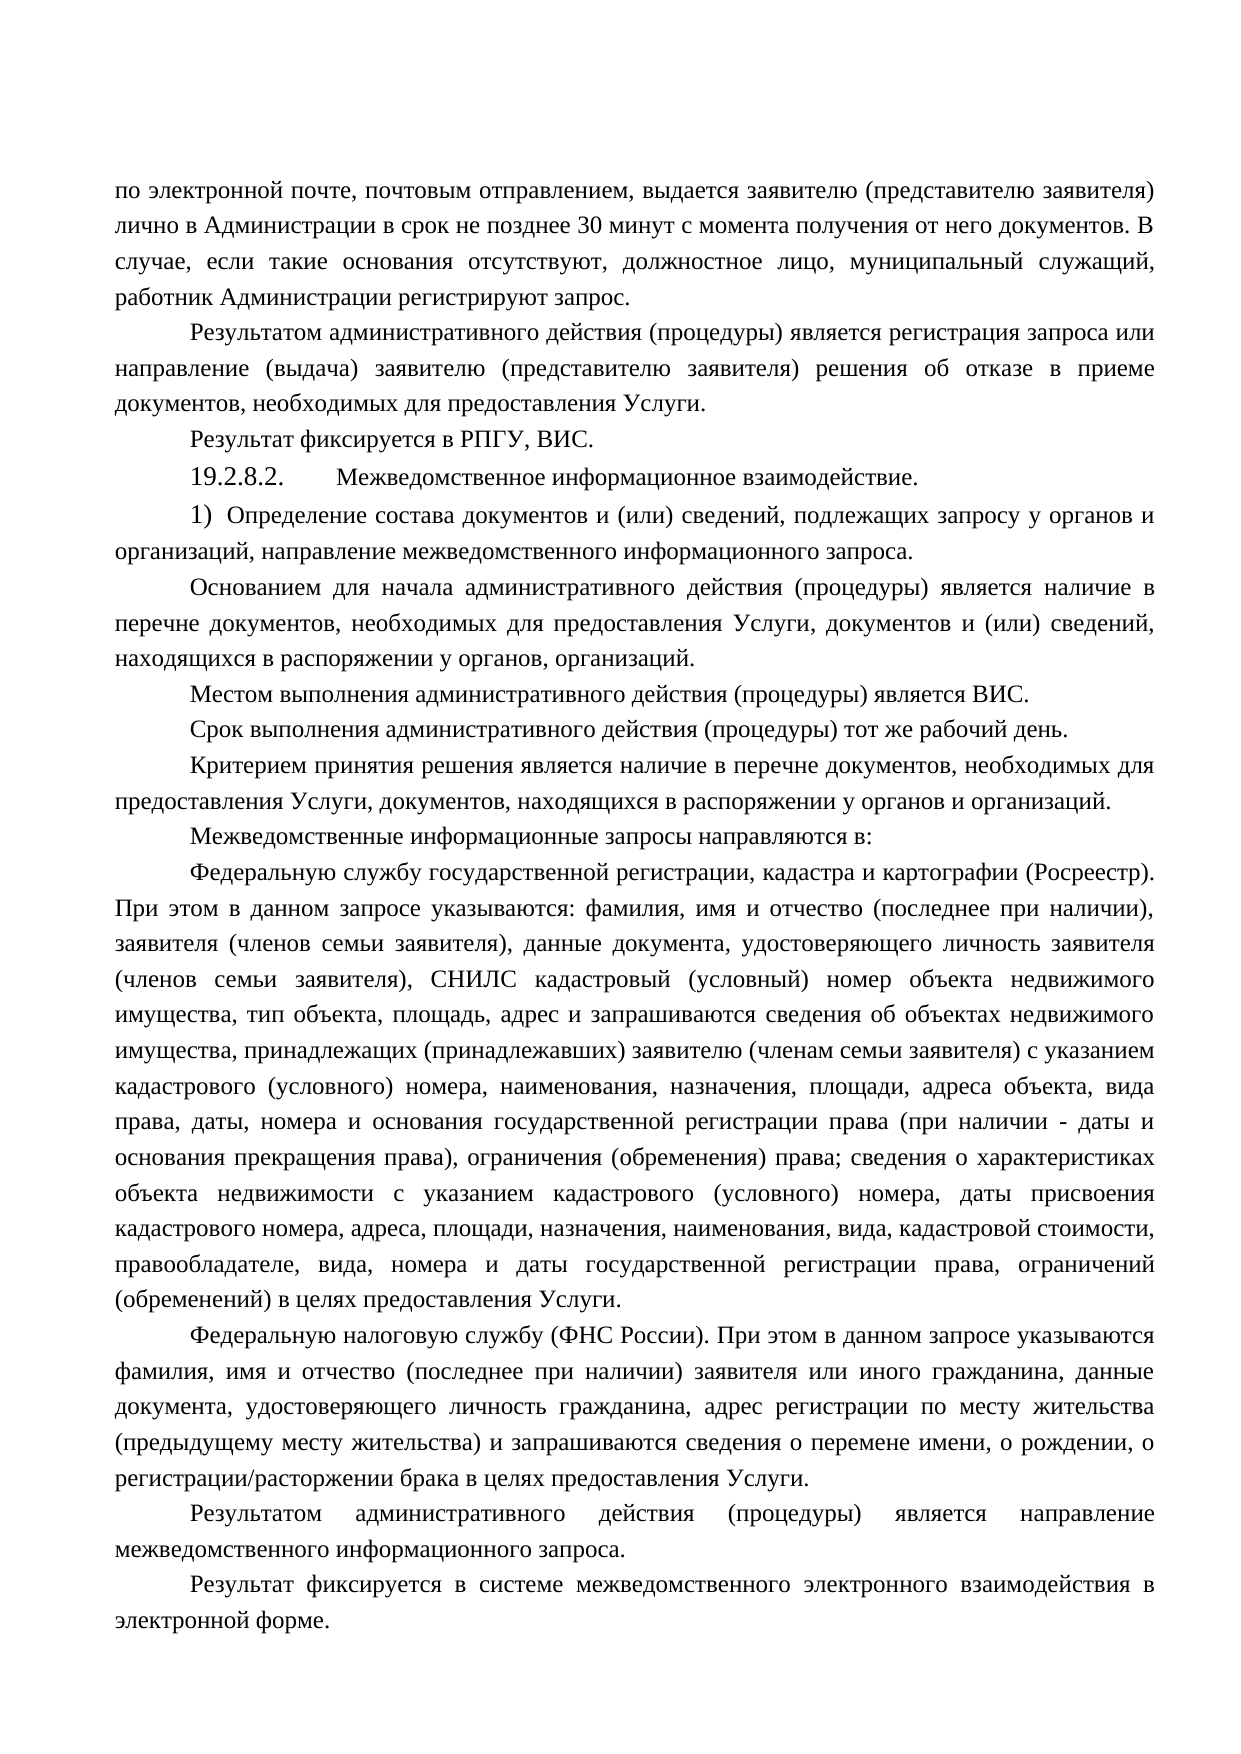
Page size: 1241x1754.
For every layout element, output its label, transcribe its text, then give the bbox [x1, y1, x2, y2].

text Срок выполнения административного действия (процедуры) тот же рабочий день. [114, 714, 1156, 743]
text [114, 175, 1156, 310]
text Результат фиксируется в системе межведомственного электронного взаимодействия в электронной форме. [114, 1569, 1156, 1634]
text Результатом административного действия (процедуры) является направление межведомственного информационного запроса. [114, 1498, 1156, 1563]
text Межведомственные информационные запросы направляются в: [114, 821, 1156, 850]
list Межведомственное информационное взаимодействие. [114, 460, 1156, 491]
text Местом выполнения административного действия (процедуры) является ВИС. [114, 679, 1156, 708]
text Результатом административного действия (процедуры) является регистрация запроса или направление (выдача) заявителю (представителю заявителя) решения об отказе в приеме документов, необходимых для предоставления Услуги. [114, 317, 1156, 417]
text Критерием принятия решения является наличие в перечне документов, необходимых для предоставления Услуги, документов, находящихся в распоряжении у органов и организаций. [114, 750, 1156, 814]
text Федеральную налоговую службу (ФНС России). При этом в данном запросе указываются фамилия, имя и отчество (последнее при наличии) заявителя или иного гражданина, данные документа, удостоверяющего личность гражданина, адрес регистрации по месту жительства (предыдущему месту жительства) и запрашиваются сведения о перемене имени, о рождении, о регистрации/расторжении брака в целях предоставления Услуги. [114, 1320, 1156, 1491]
text Результат фиксируется в РПГУ, ВИС. [114, 424, 1156, 453]
text Федеральную службу государственной регистрации, кадастра и картографии (Росреестр). При этом в данном запросе указываются: фамилия, имя и отчество (последнее при наличии), заявителя (членов семьи заявителя), данные документа, удостоверяющего личность заявителя (членов семьи заявителя), СНИЛС кадастровый (условный) номер объекта недвижимого имущества, тип объекта, площадь, адрес и запрашиваются сведения об объектах недвижимого имущества, принадлежащих (принадлежавших) заявителю (членам семьи заявителя) с указанием кадастрового (условного) номера, наименования, назначения, площади, адреса объекта, вида права, даты, номера и основания государственной регистрации права (при наличии - даты и основания прекращения права), ограничения (обременения) права; сведения о характеристиках объекта недвижимости с указанием кадастрового (условного) номера, даты присвоения кадастрового номера, адреса, площади, назначения, наименования, вида, кадастровой стоимости, правообладателе, вида, номера и даты государственной регистрации права, ограничений (обременений) в целях предоставления Услуги. [114, 857, 1156, 1313]
list Определение состава документов и (или) сведений, подлежащих запросу у органов и организаций, направление межведомственного информационного запроса. [114, 498, 1156, 565]
text Основанием для начала административного действия (процедуры) является наличие в перечне документов, необходимых для предоставления Услуги, документов и (или) сведений, находящихся в распоряжении у органов, организаций. [114, 572, 1156, 672]
